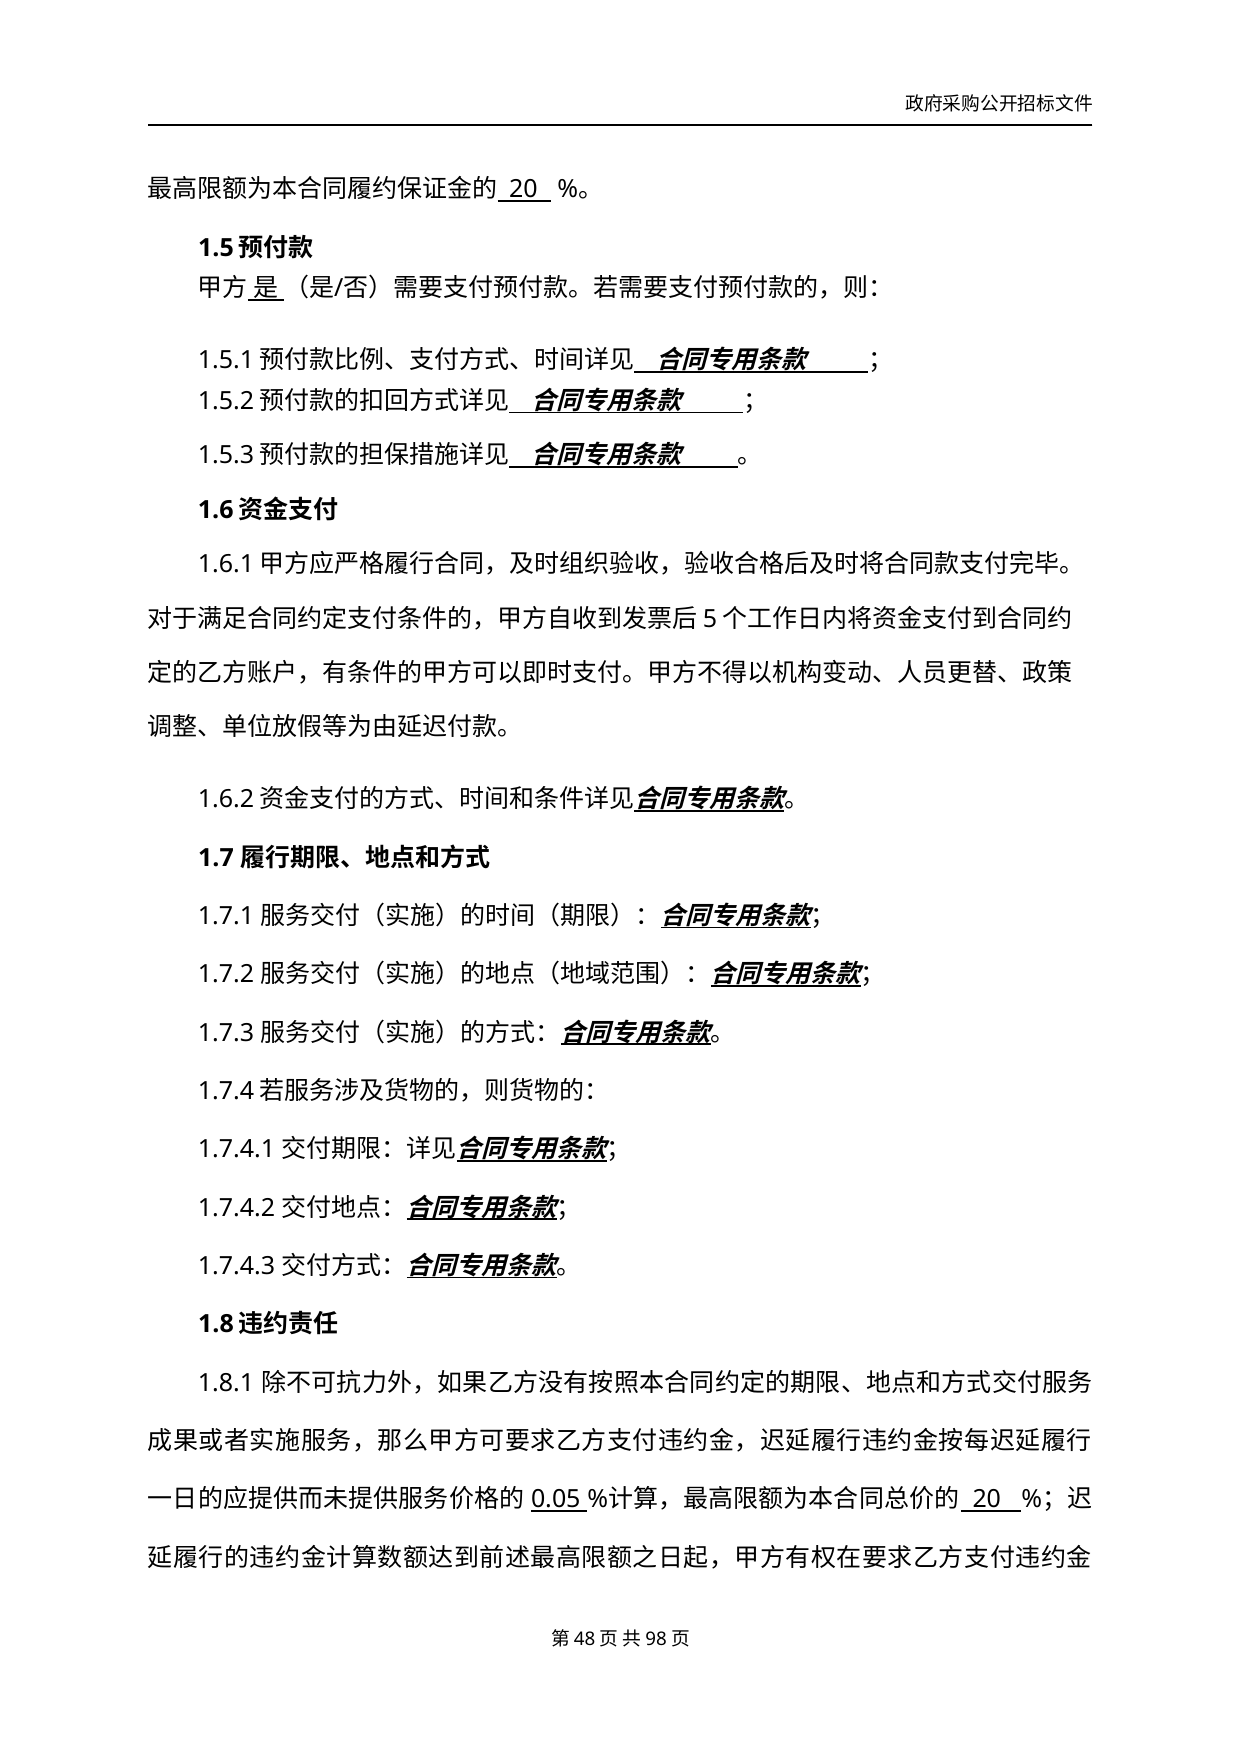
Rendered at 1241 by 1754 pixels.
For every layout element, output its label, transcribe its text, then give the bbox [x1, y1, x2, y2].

text 1.7.1 服务交付（实施）的时间（期限）：合同专用条款； [148, 878, 1092, 936]
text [148, 151, 1092, 209]
text 1.7 履行期限、地点和方式 [148, 819, 1092, 878]
text 1.6.1甲方应严格履行合同，及时组织验收，验收合格后及时将合同款支付完毕。对于满足合同约定支付条件的，甲方自收到发票后5个工作日内将资金支付到合同约定的乙方账户，有条件的甲方可以即时支付。甲方不得以机构变动、人员更替、政策调整、单位放假等为由延迟付款。 [148, 544, 1092, 743]
text 1.5.2预付款的扣回方式详见 合同专用条款 ； [148, 381, 1092, 417]
text 1.7.4.3 交付方式：合同专用条款。 [148, 1228, 1092, 1286]
text 1.7.4.2 交付地点：合同专用条款； [148, 1169, 1092, 1228]
text 甲方 是 （是/否）需要支付预付款。若需要支付预付款的，则： [148, 268, 1092, 304]
text 1.6资金支付 [148, 489, 1092, 526]
text 1.8违约责任 [148, 1286, 1092, 1344]
text 1.6.2资金支付的方式、时间和条件详见合同专用条款。 [148, 761, 1092, 819]
text 1.5.1预付款比例、支付方式、时间详见 合同专用条款 ； [148, 322, 1092, 381]
text 1.7.2 服务交付（实施）的地点（地域范围）：合同专用条款； [148, 936, 1092, 994]
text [148, 1344, 1092, 1578]
text 1.5预付款 [148, 209, 1092, 268]
text 1.5.3预付款的担保措施详见 合同专用条款 。 [148, 435, 1092, 471]
text 1.7.4若服务涉及货物的，则货物的： [148, 1053, 1092, 1111]
text 1.7.3 服务交付（实施）的方式：合同专用条款。 [148, 994, 1092, 1053]
text 1.7.4.1 交付期限：详见合同专用条款； [148, 1111, 1092, 1169]
